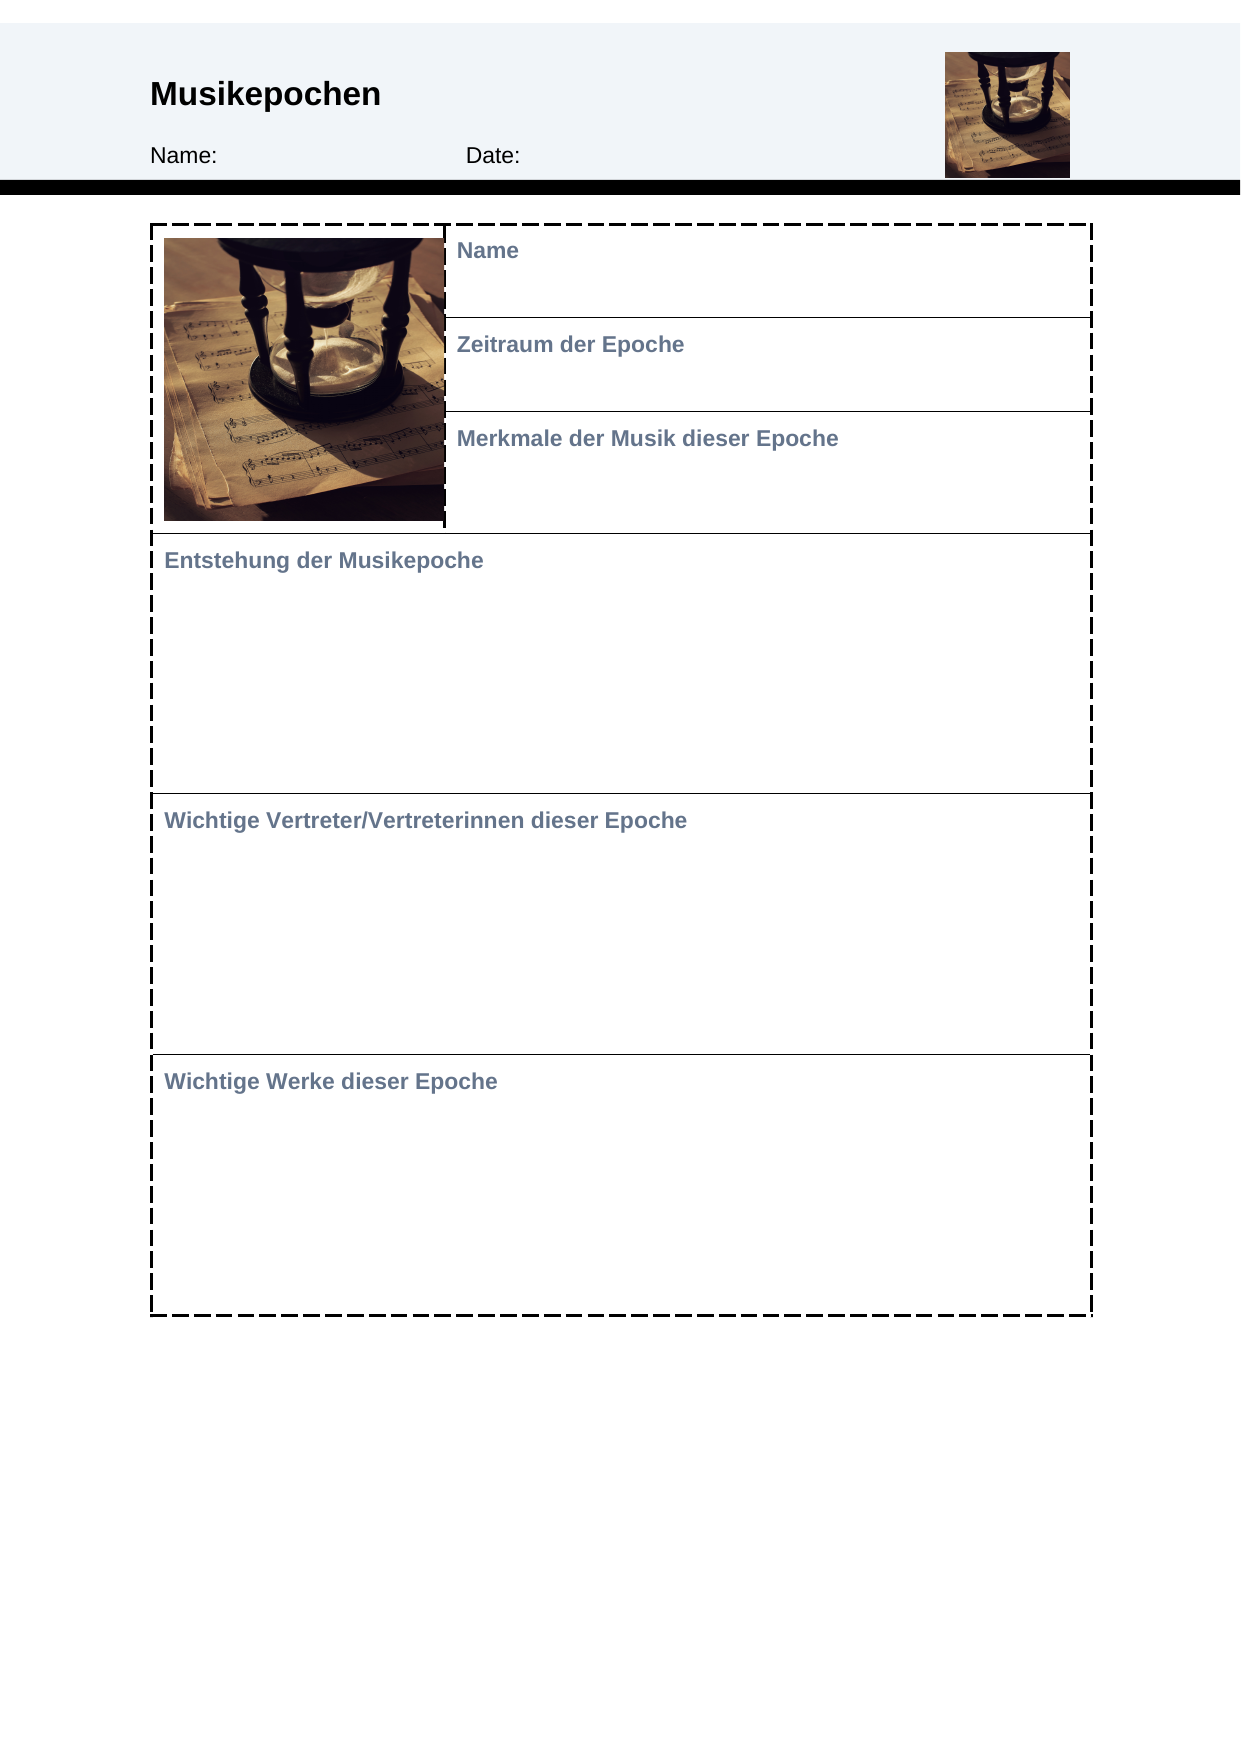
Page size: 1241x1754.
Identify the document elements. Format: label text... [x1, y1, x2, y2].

table_cell Entstehung der Musikepoche [152, 534, 1092, 793]
table_cell Wichtige Werke dieser Epoche [152, 1054, 1092, 1314]
table_cell Merkmale der Musik dieser Epoche [444, 412, 1092, 533]
picture [164, 238, 445, 521]
table_header Name [445, 223, 1092, 317]
table_cell Wichtige Vertreter/Vertreterinnen dieser Epoche [152, 794, 1092, 1053]
table_cell Zeitraum der Epoche [445, 318, 1092, 411]
picture [0, 23, 1241, 195]
table_header [152, 223, 444, 533]
